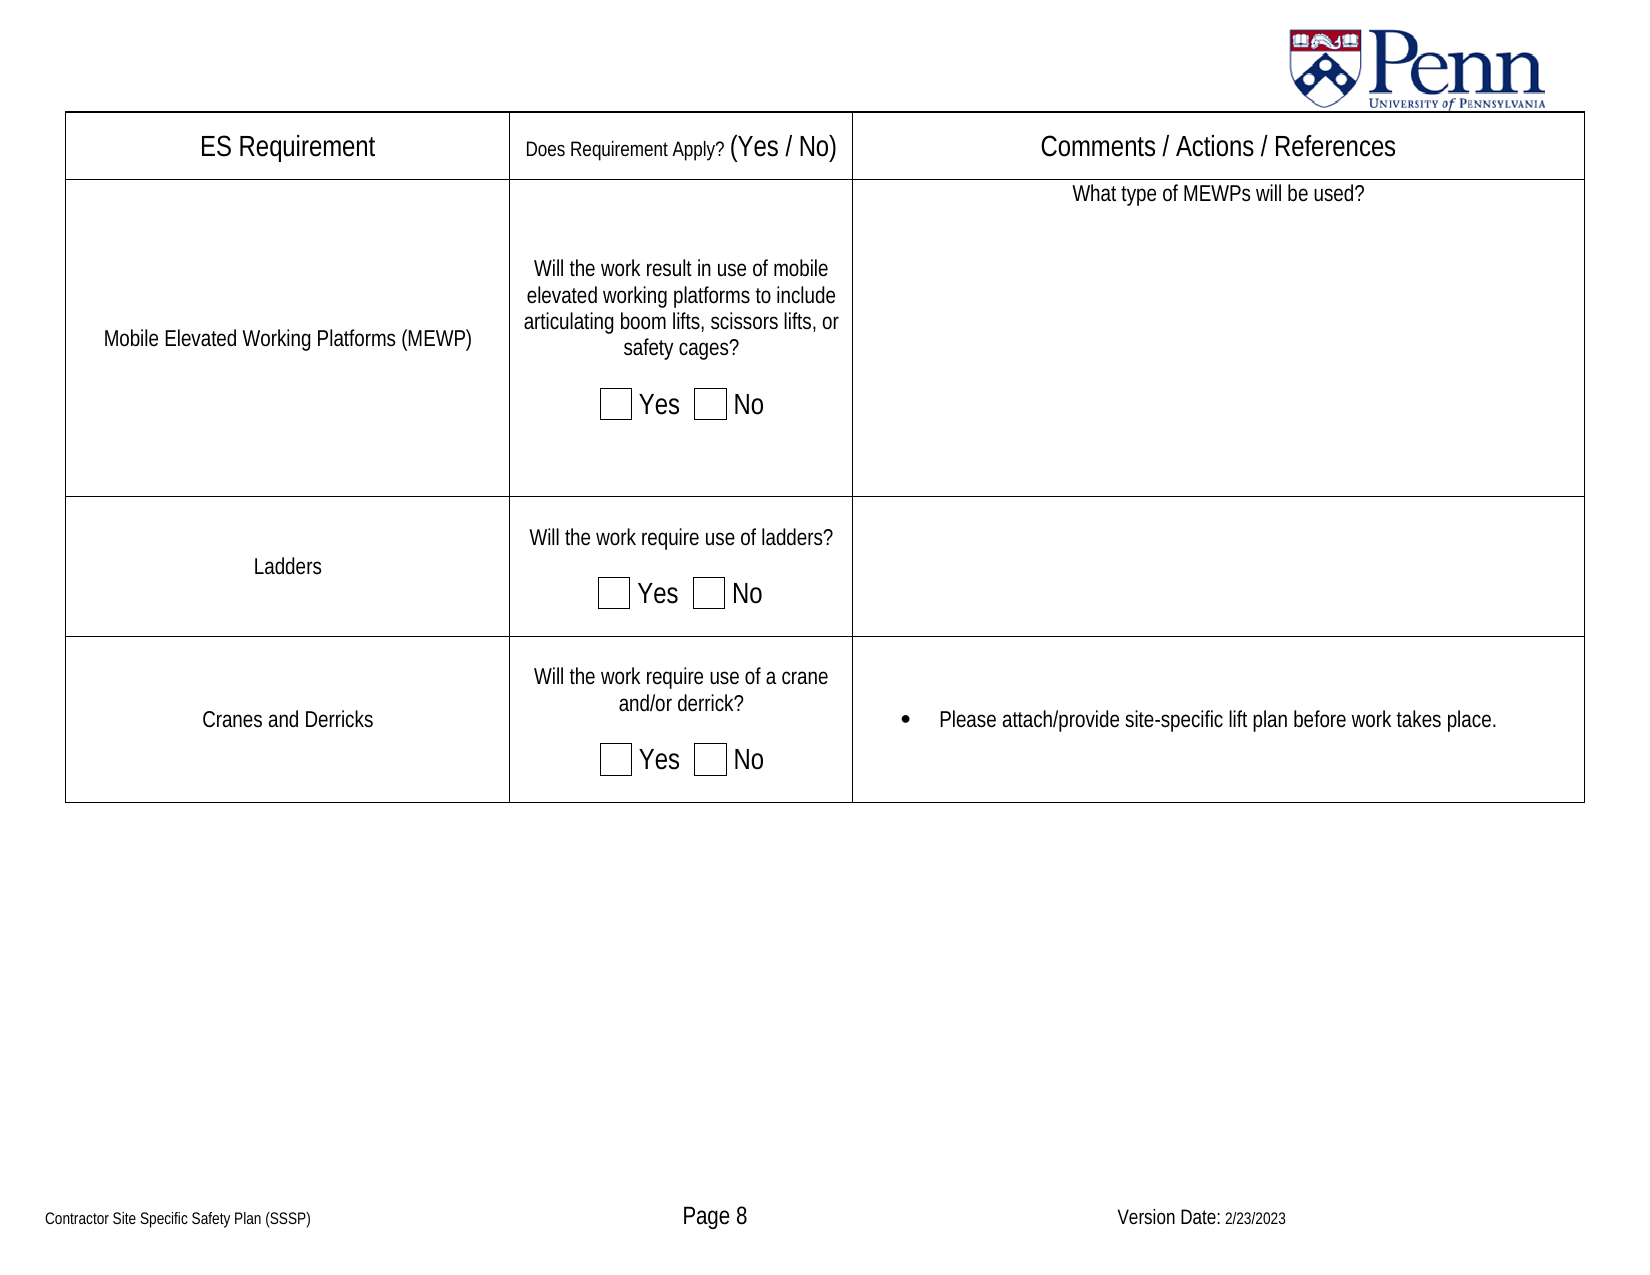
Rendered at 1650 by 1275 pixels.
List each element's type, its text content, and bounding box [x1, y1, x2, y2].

table_cell Please attach/provide site-specific lift plan before work takes place. [853, 637, 1584, 802]
table_cell Will the work require use of a crane and/or derrick? Yes No [510, 637, 852, 802]
table_cell Will the work require use of ladders? Yes No [510, 497, 852, 636]
picture [1289, 28, 1545, 111]
table_header ES Requirement [66, 113, 509, 179]
table_cell Will the work result in use of mobile elevated working platforms to include articulating boom lifts, scissors lifts, or safety cages? Yes No [510, 180, 852, 496]
table_cell Mobile Elevated Working Platforms (MEWP) [66, 180, 509, 496]
table_cell [853, 497, 1584, 636]
table_cell Cranes and Derricks [66, 637, 509, 802]
table_cell What type of MEWPs will be used? [853, 180, 1584, 496]
table_header Comments / Actions / References [853, 113, 1584, 179]
table_cell Ladders [66, 497, 509, 636]
table_header Does Requirement Apply? (Yes / No) [510, 113, 852, 179]
